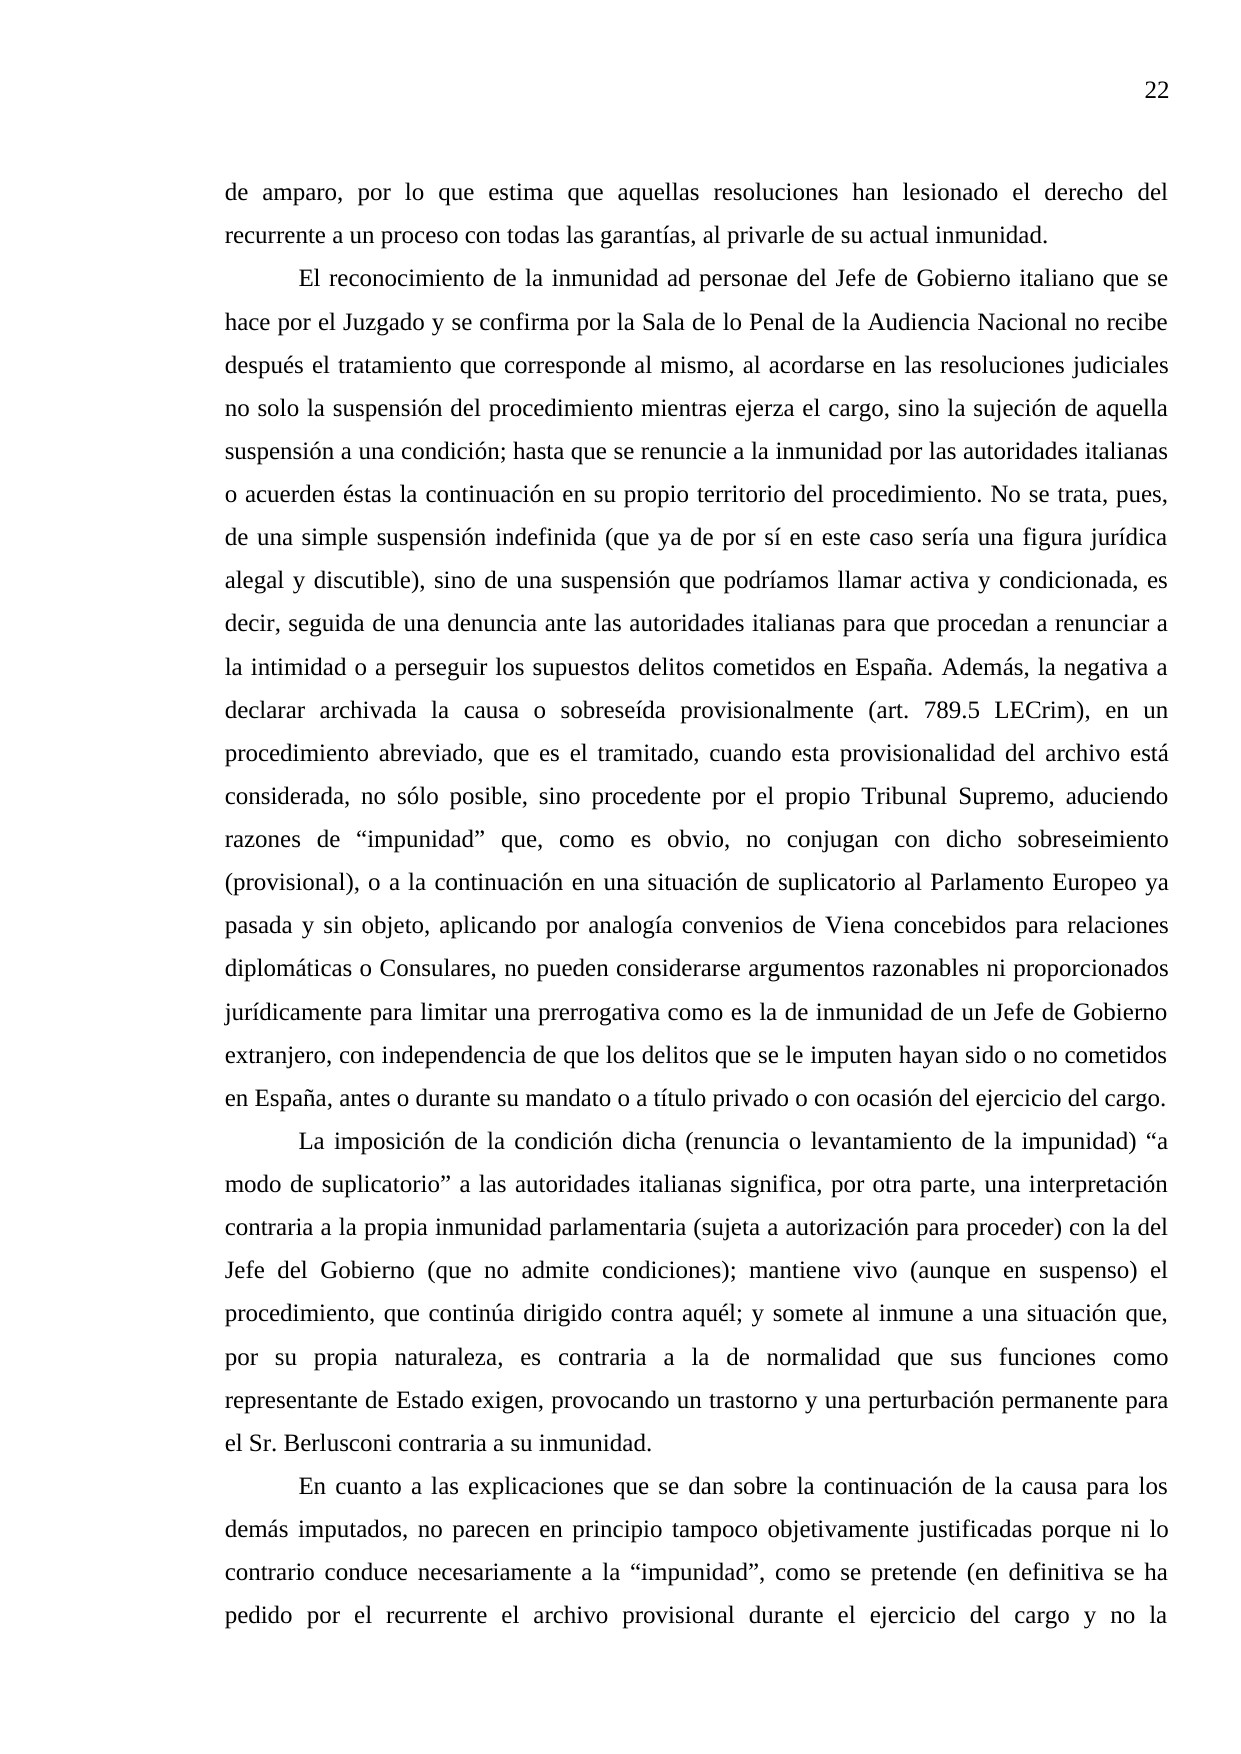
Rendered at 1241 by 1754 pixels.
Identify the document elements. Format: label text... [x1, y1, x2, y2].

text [224, 177, 1169, 249]
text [224, 1471, 1169, 1629]
text La imposición de la condición dicha (renuncia o levantamiento de la impunidad) “a modo de suplicatorio” a las autoridades italianas significa, por otra parte, una interpretación contraria a la propia inmunidad parlamentaria (sujeta a autorización para proceder) con la del Jefe del Gobierno (que no admite condiciones); mantiene vivo (aunque en suspenso) el procedimiento, que continúa dirigido contra aquél; y somete al inmune a una situación que, por su propia naturaleza, es contraria a la de normalidad que sus funciones como representante de Estado exigen, provocando un trastorno y una perturbación permanente para el Sr. Berlusconi contraria a su inmunidad. [224, 1126, 1169, 1457]
text El reconocimiento de la inmunidad ad personae del Jefe de Gobierno italiano que se hace por el Juzgado y se confirma por la Sala de lo Penal de la Audiencia Nacional no recibe después el tratamiento que corresponde al mismo, al acordarse en las resoluciones judiciales no solo la suspensión del procedimiento mientras ejerza el cargo, sino la sujeción de aquella suspensión a una condición; hasta que se renuncie a la inmunidad por las autoridades italianas o acuerden éstas la continuación en su propio territorio del procedimiento. No se trata, pues, de una simple suspensión indefinida (que ya de por sí en este caso sería una figura jurídica alegal y discutible), sino de una suspensión que podríamos llamar activa y condicionada, es decir, seguida de una denuncia ante las autoridades italianas para que procedan a renunciar a la intimidad o a perseguir los supuestos delitos cometidos en España. Además, la negativa a declarar archivada la causa o sobreseída provisionalmente (art. 789.5 LECrim), en un procedimiento abreviado, que es el tramitado, cuando esta provisionalidad del archivo está considerada, no sólo posible, sino procedente por el propio Tribunal Supremo, aduciendo razones de “impunidad” que, como es obvio, no conjugan con dicho sobreseimiento (provisional), o a la continuación en una situación de suplicatorio al Parlamento Europeo ya pasada y sin objeto, aplicando por analogía convenios de Viena concebidos para relaciones diplomáticas o Consulares, no pueden considerarse argumentos razonables ni proporcionados jurídicamente para limitar una prerrogativa como es la de inmunidad de un Jefe de Gobierno extranjero, con independencia de que los delitos que se le imputen hayan sido o no cometidos en España, antes o durante su mandato o a título privado o con ocasión del ejercicio del cargo. [224, 263, 1169, 1112]
